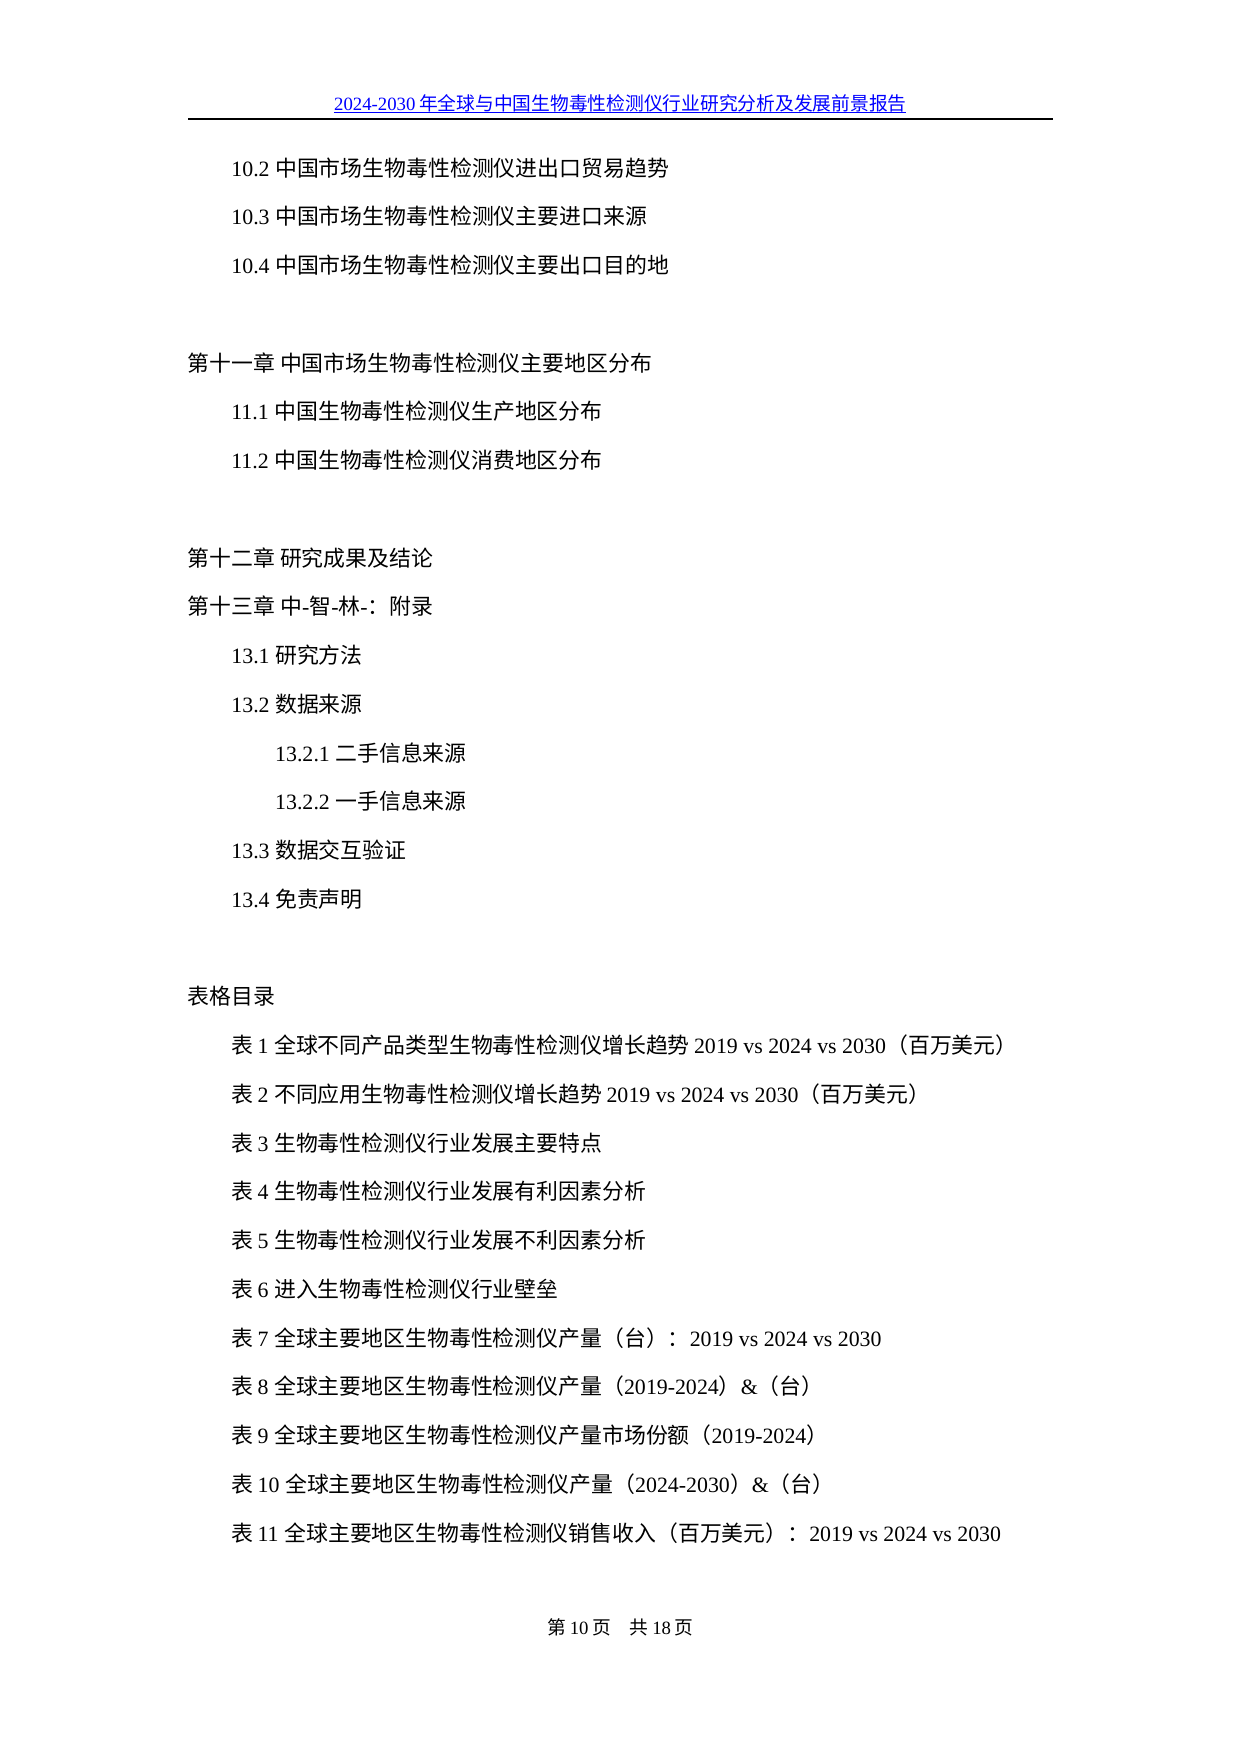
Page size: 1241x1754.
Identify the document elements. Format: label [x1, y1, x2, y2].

text [187, 150, 1053, 1548]
